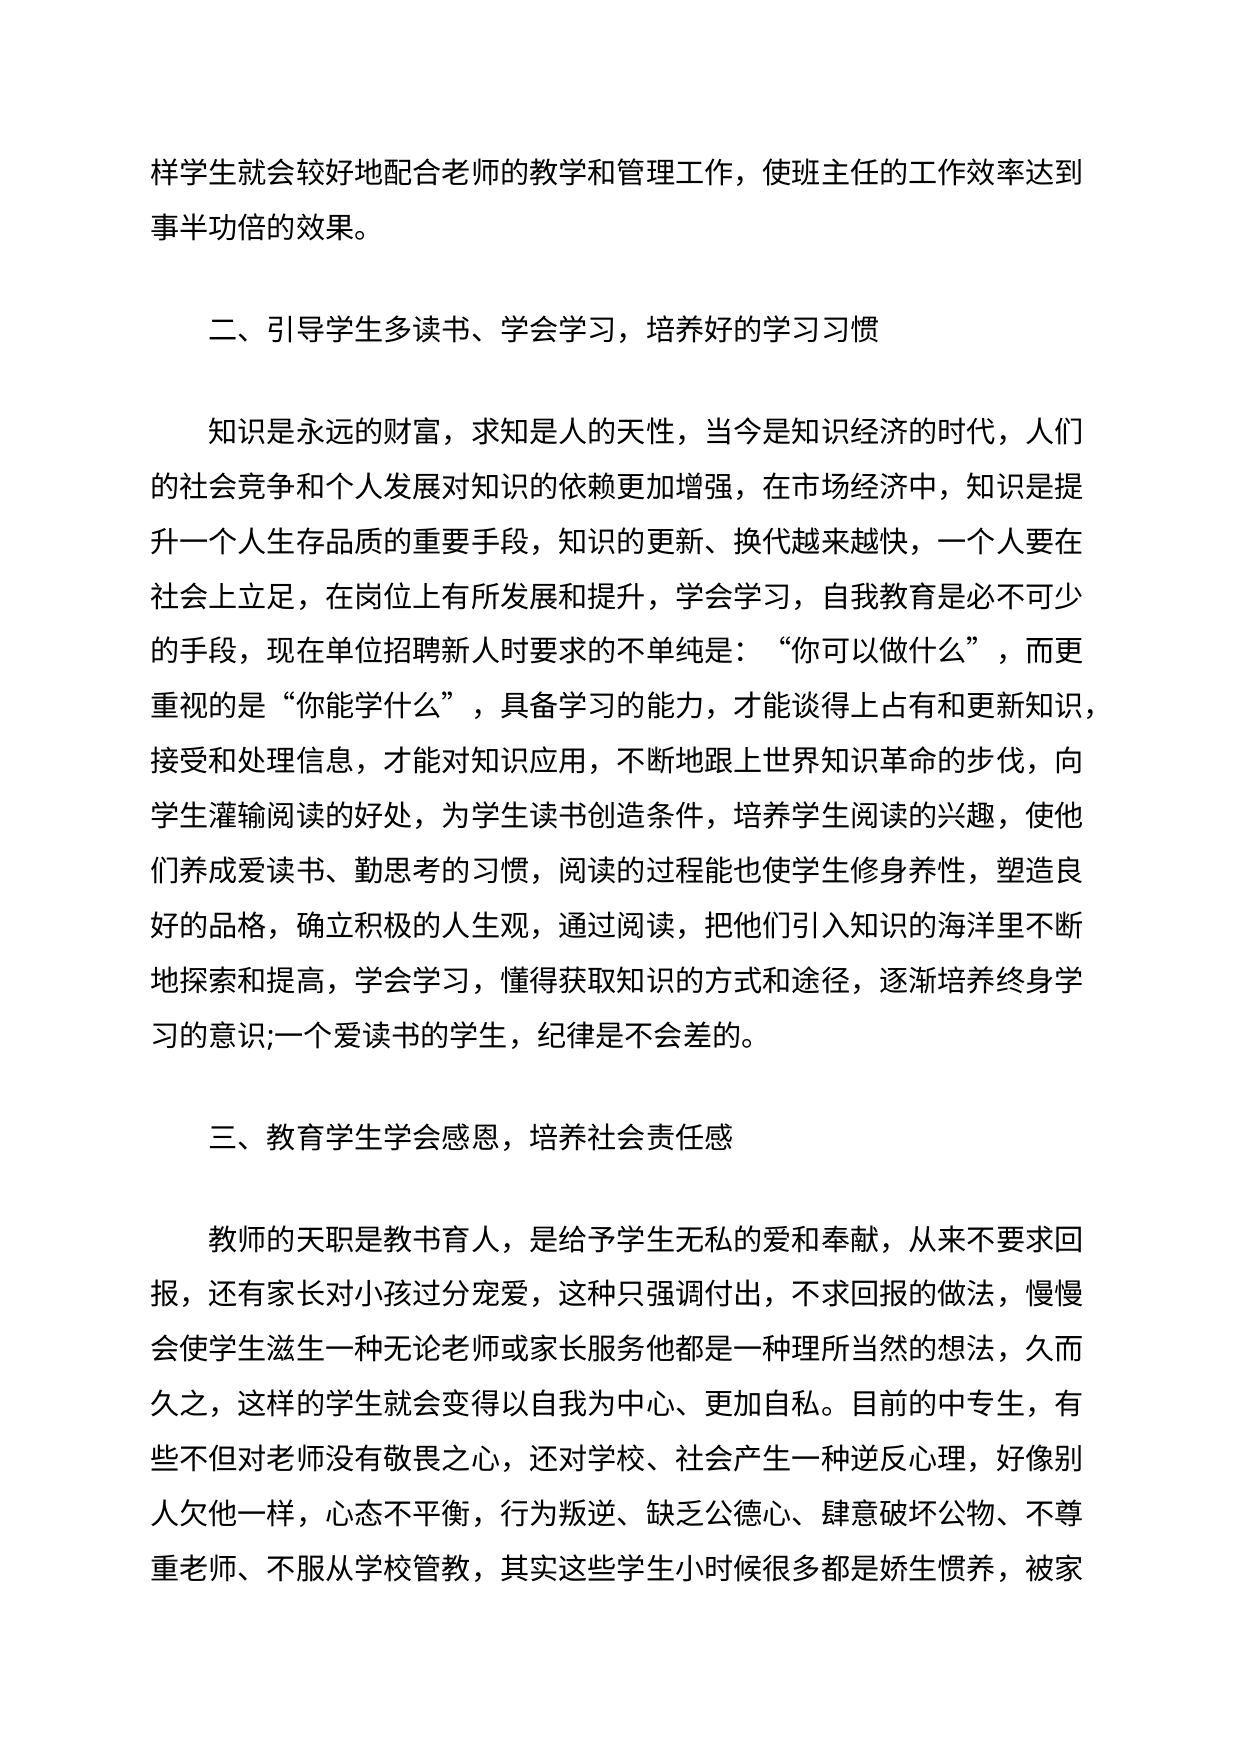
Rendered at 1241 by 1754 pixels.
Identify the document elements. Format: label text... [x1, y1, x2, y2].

text 二、引导学生多读书、学会学习，培养好的学习习惯 [150, 307, 1090, 349]
text 知识是永远的财富，求知是人的天性，当今是知识经济的时代，人们的社会竞争和个人发展对知识的依赖更加增强，在市场经济中，知识是提升一个人生存品质的重要手段，知识的更新、换代越来越快，一个人要在社会上立足，在岗位上有所发展和提升，学会学习，自我教育是必不可少的手段，现在单位招聘新人时要求的不单纯是：“你可以做什么”，而更重视的是“你能学什么”，具备学习的能力，才能谈得上占有和更新知识，接受和处理信息，才能对知识应用，不断地跟上世界知识革命的步伐，向学生灌输阅读的好处，为学生读书创造条件，培养学生阅读的兴趣，使他们养成爱读书、勤思考的习惯，阅读的过程能也使学生修身养性，塑造良好的品格，确立积极的人生观，通过阅读，把他们引入知识的海洋里不断地探索和提高，学会学习，懂得获取知识的方式和途径，逐渐培养终身学习的意识;一个爱读书的学生，纪律是不会差的。 [150, 408, 1090, 1055]
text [150, 1216, 1090, 1588]
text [150, 150, 1090, 247]
text 三、教育学生学会感恩，培养社会责任感 [150, 1114, 1090, 1157]
